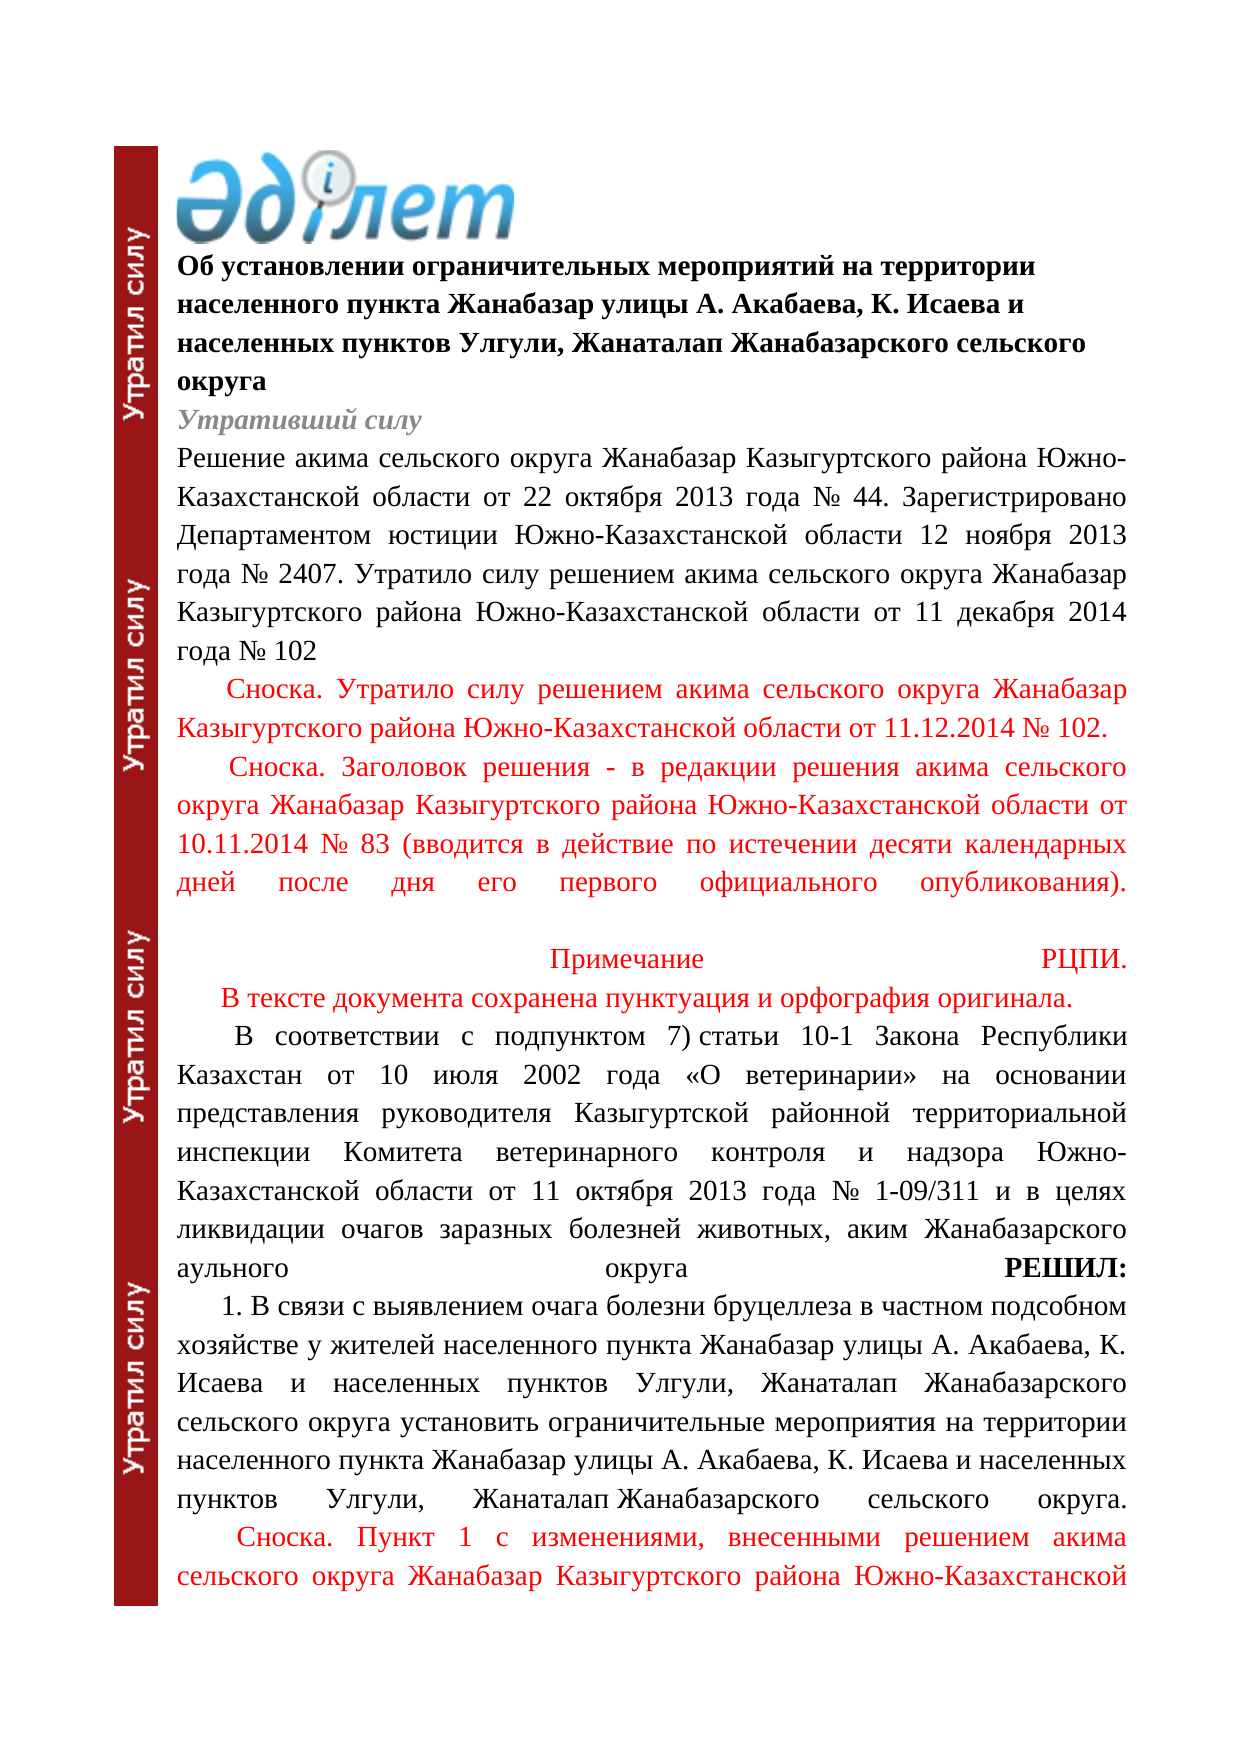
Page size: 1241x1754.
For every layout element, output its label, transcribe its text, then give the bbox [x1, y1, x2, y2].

picture [114, 435, 158, 440]
text Сноска. Утратило силу решением акима сельского округа Жанабазар Казыгуртского района Южно-Казахстанской области от 11.12.2014 № 102. [112, 672, 1128, 744]
text Утративший силу [112, 402, 1128, 435]
picture [114, 744, 158, 749]
text Об установлении ограничительных мероприятий на территории населенного пункта Жанабазар улицы А. Акабаева, К. Исаева и населенных пунктов Улгули, Жанаталап Жанабазарского сельского округа [112, 248, 1128, 397]
picture [114, 1013, 158, 1018]
text Сноска. Заголовок решения - в редакции решения акима сельского округа Жанабазар Казыгуртского района Южно-Казахстанской области от 10.11.2014 № 83 (вводится в действие по истечении десяти календарных дней после дня его первого официального опубликования). Примечание РЦПИ. В тексте документа сохранена пунктуация и орфография оригинала. [112, 749, 1128, 1013]
picture [114, 667, 158, 672]
text Решение акима сельского округа Жанабазар Казыгуртского района Южно-Казахстанской области от 22 октября 2013 года № 44. Зарегистрировано Департаментом юстиции Южно-Казахстанской области 12 ноября 2013 года № 2407. Утратило силу решением акима сельского округа Жанабазар Казыгуртского района Южно-Казахстанской области от 11 декабря 2014 года № 102 [112, 440, 1128, 667]
picture [176, 150, 515, 244]
picture [114, 397, 158, 402]
picture [114, 146, 158, 248]
picture [114, 1592, 158, 1606]
